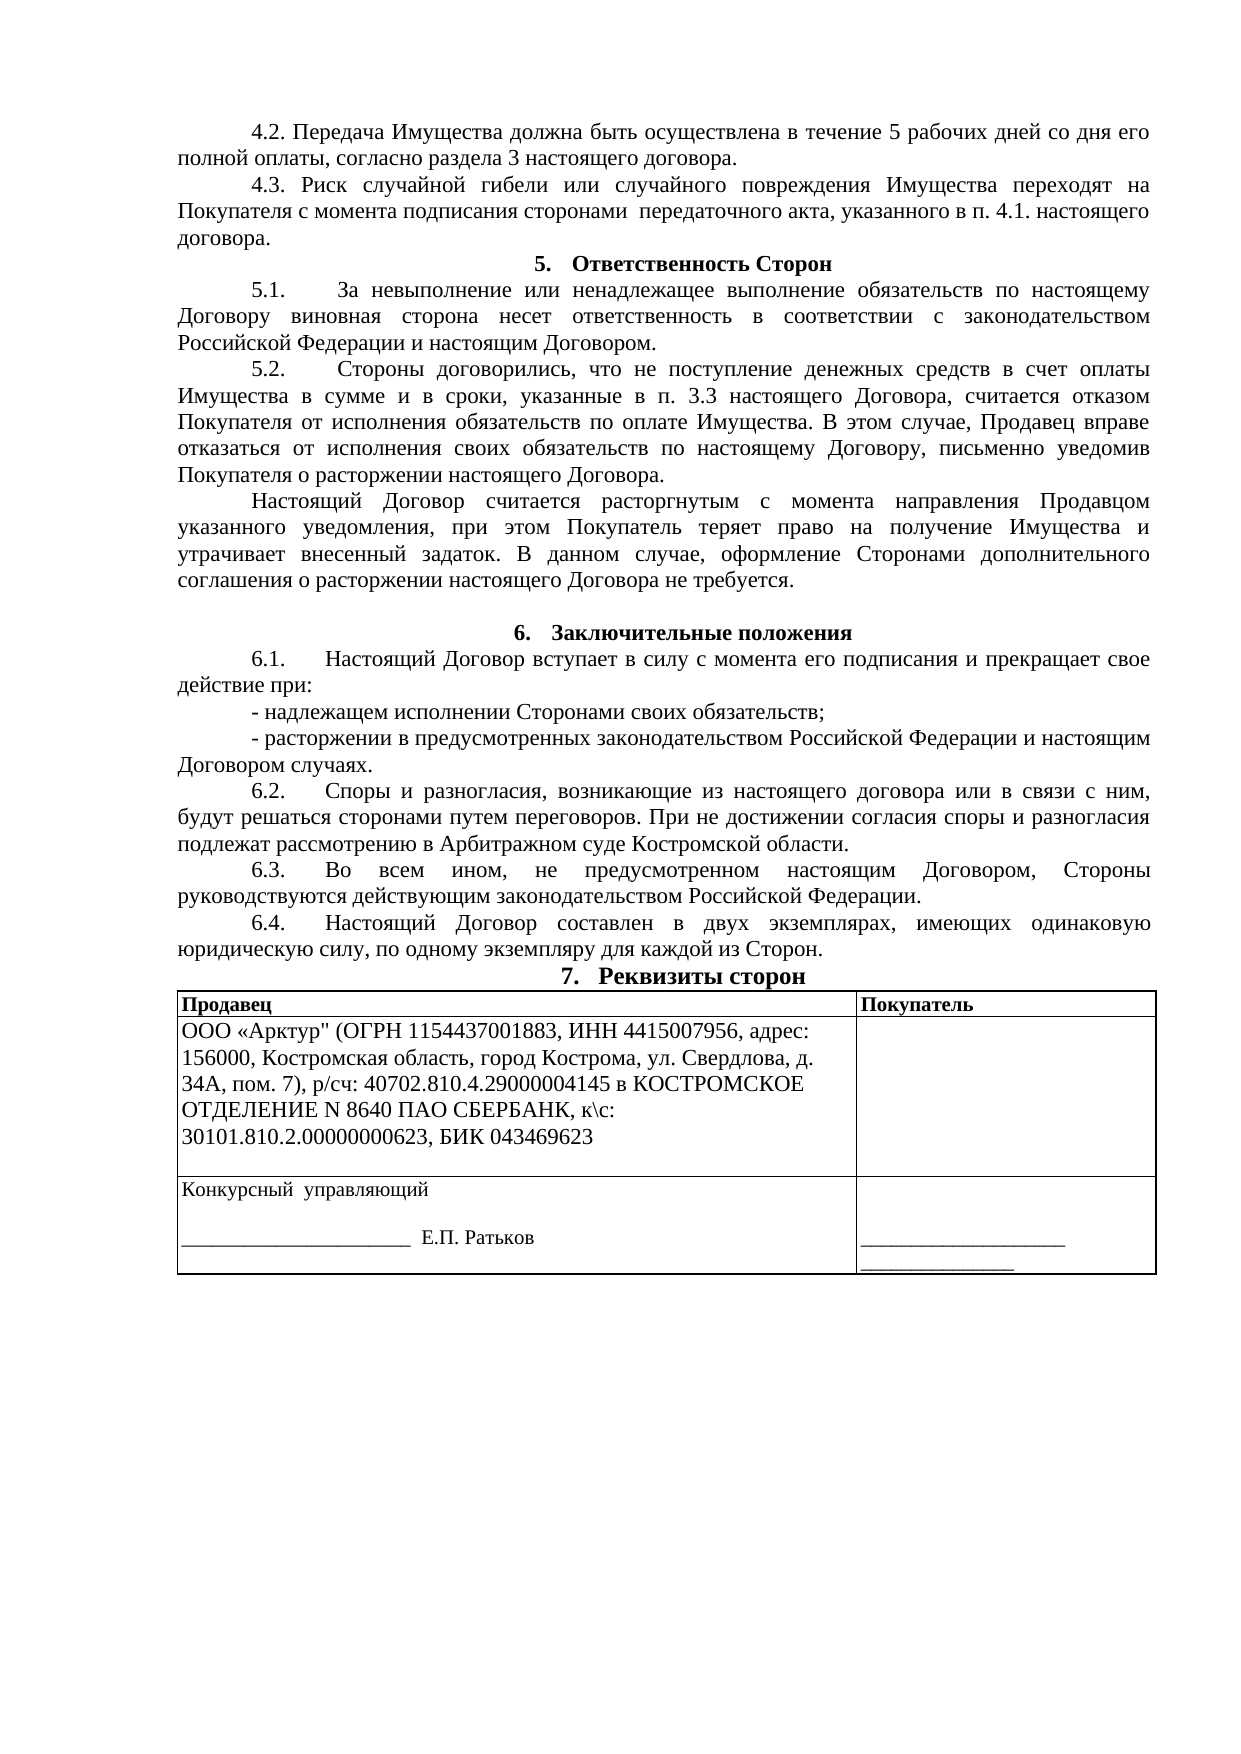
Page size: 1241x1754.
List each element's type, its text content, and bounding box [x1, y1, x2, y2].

list - расторжении в предусмотренных законодательством Российской Федерации и настоящим Договором случаях. [177, 724, 1152, 777]
list Настоящий Договор считается расторгнутым с момента направления Продавцом указанного уведомления, при этом Покупатель теряет право на получение Имущества и утрачивает внесенный задаток. В данном случае, оформление Сторонами дополнительного соглашения о расторжении настоящего Договора не требуется. [177, 487, 1152, 592]
list Заключительные положения [215, 619, 1152, 645]
text 4.3. Риск случайной гибели или случайного повреждения Имущества переходят на Покупателя с момента подписания сторонами передаточного акта, указанного в п. 4.1. настоящего договора. [177, 171, 1152, 250]
list Во всем ином, не предусмотренном настоящим Договором, Стороны руководствуются действующим законодательством Российской Федерации. [177, 856, 1152, 909]
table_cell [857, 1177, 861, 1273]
list Настоящий Договор составлен в двух экземплярах, имеющих одинаковую юридическую силу, по одному экземпляру для каждой из Сторон. [177, 909, 1152, 961]
list Стороны договорились, что не поступление денежных средств в счет оплаты Имущества в сумме и в сроки, указанные в п. 3.3 настоящего Договора, считается отказом Покупателя от исполнения обязательств по оплате Имущества. В этом случае, Продавец вправе отказаться от исполнения своих обязательств по настоящему Договору, письменно уведомив Покупателя о расторжении настоящего Договора. [177, 355, 1152, 487]
table_cell [857, 1017, 1155, 1176]
list Реквизиты сторон [215, 961, 1152, 990]
text 4.2. Передача Имущества должна быть осуществлена в течение 5 рабочих дней со дня его полной оплаты, согласно раздела 3 настоящего договора. [177, 118, 1152, 171]
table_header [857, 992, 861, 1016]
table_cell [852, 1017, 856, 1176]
list Настоящий Договор вступает в силу с момента его подписания и прекращает свое действие при: [177, 645, 1152, 698]
list Ответственность Сторон [215, 250, 1152, 276]
list За невыполнение или ненадлежащее выполнение обязательств по настоящему Договору виновная сторона несет ответственность в соответствии с законодательством Российской Федерации и настоящим Договором. [177, 276, 1152, 355]
list - надлежащем исполнении Сторонами своих обязательств; [177, 698, 1152, 724]
list Споры и разногласия, возникающие из настоящего договора или в связи с ним, будут решаться сторонами путем переговоров. При не достижении согласия споры и разногласия подлежат рассмотрению в Арбитражном суде Костромской области. [177, 777, 1152, 856]
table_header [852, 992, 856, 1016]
table_cell Конкурсный управляющий ______________________ Е.П. Ратьков [178, 1177, 856, 1273]
